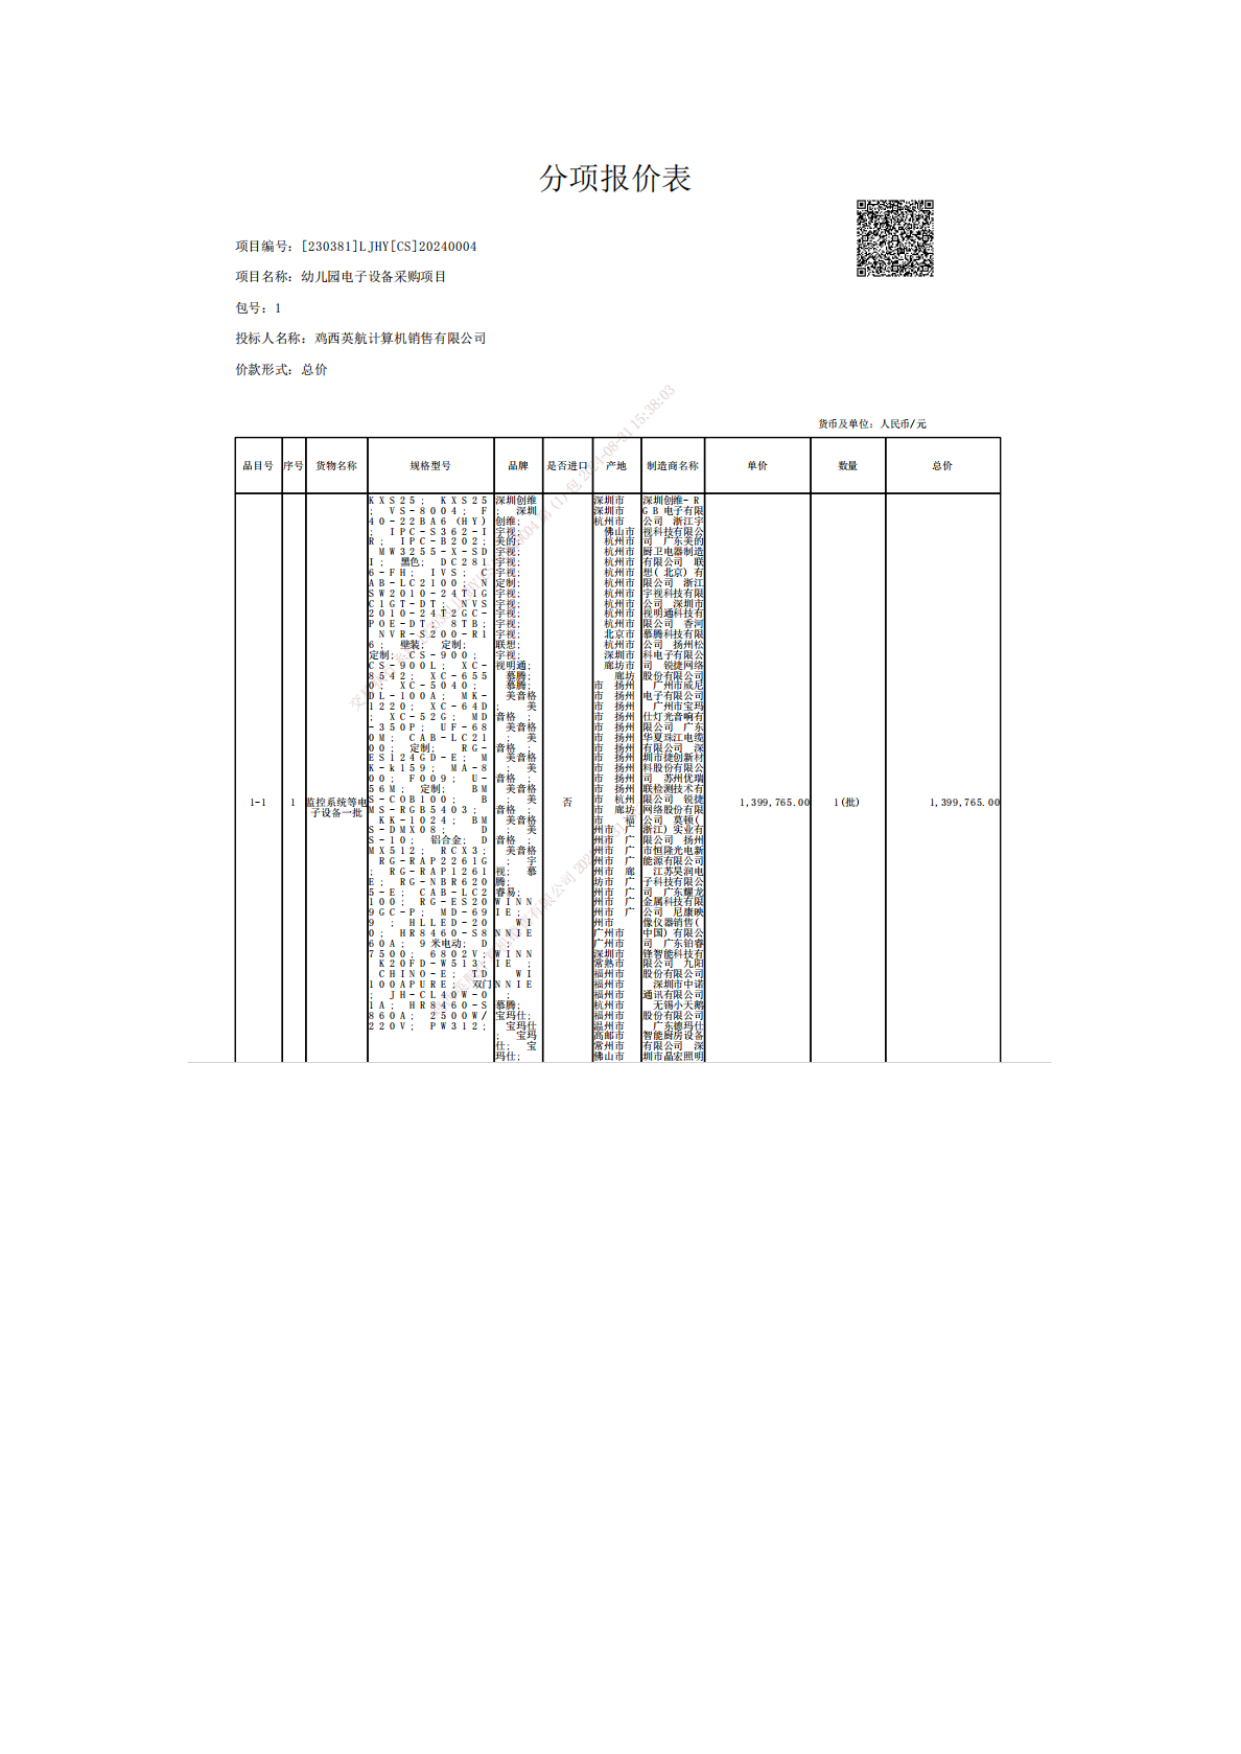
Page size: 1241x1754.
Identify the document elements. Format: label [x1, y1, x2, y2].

picture [187, 162, 1052, 1063]
